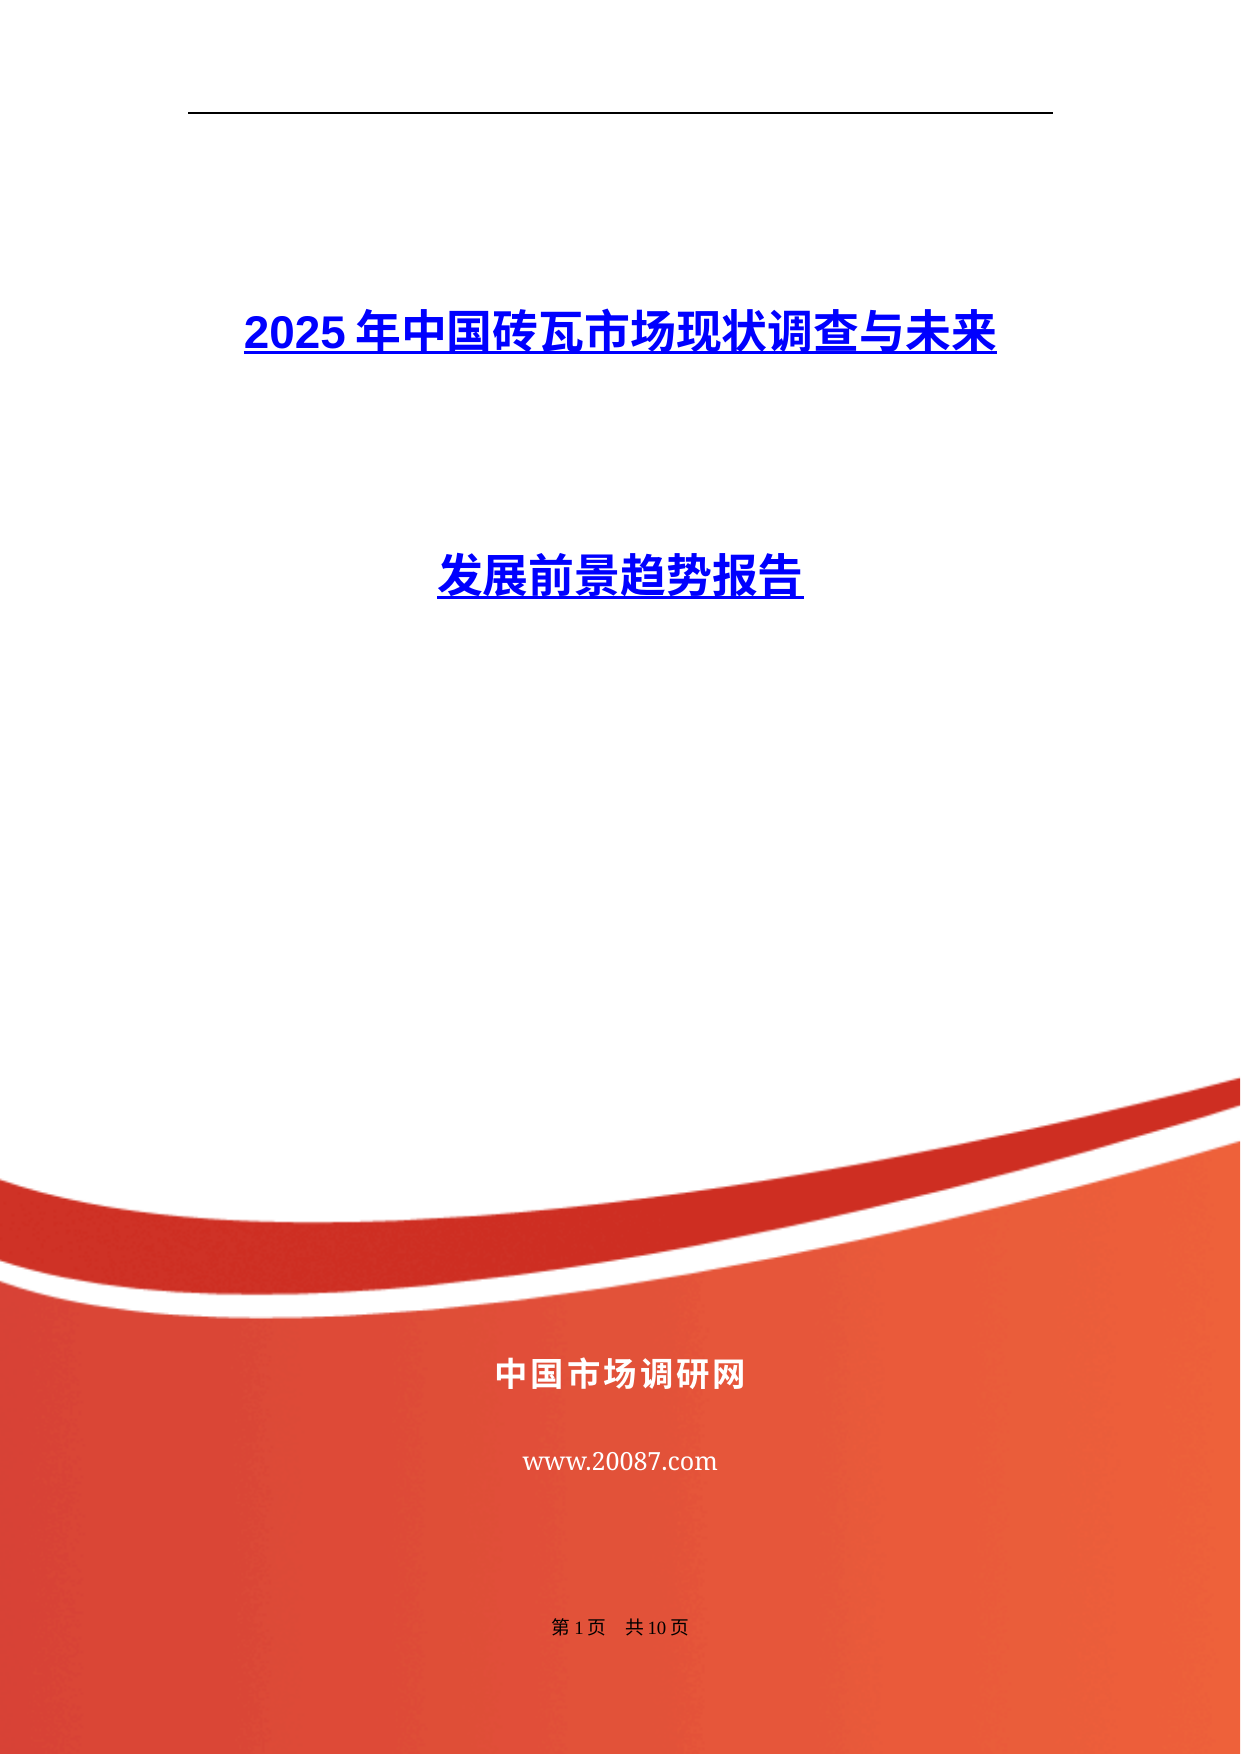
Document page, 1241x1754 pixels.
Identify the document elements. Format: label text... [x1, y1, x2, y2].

text www.20087.com [187, 1428, 1053, 1493]
picture [0, 1006, 1241, 1754]
subtitle 中国市场调研网 [187, 1339, 1053, 1404]
table_header 2025年中国砖瓦市场现状调查与未来发展前景趋势报告 [188, 207, 1053, 773]
